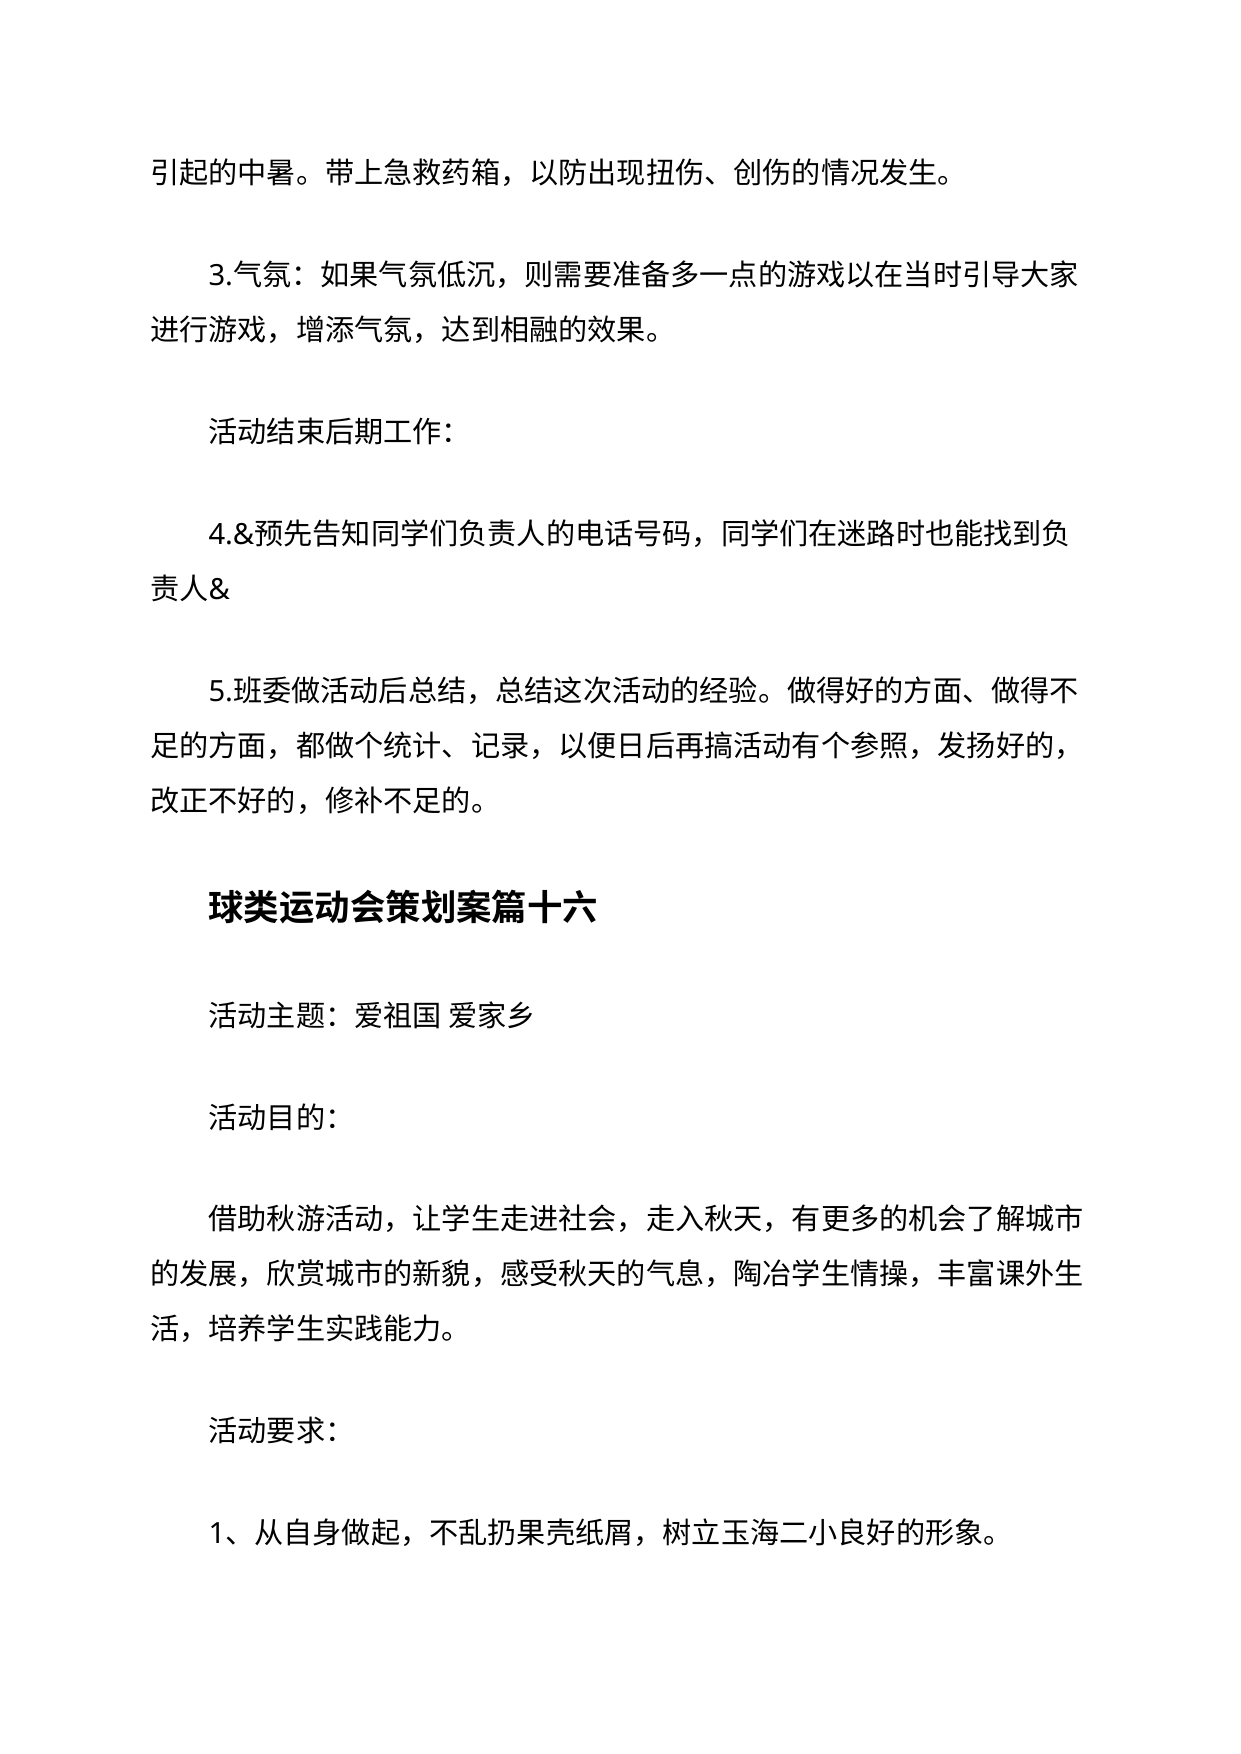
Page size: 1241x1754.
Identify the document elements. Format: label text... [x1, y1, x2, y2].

text 借助秋游活动，让学生走进社会，走入秋天，有更多的机会了解城市的发展，欣赏城市的新貌，感受秋天的气息，陶冶学生情操，丰富课外生活，培养学生实践能力。 [150, 1196, 1090, 1348]
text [150, 150, 1090, 192]
text 活动目的： [150, 1094, 1090, 1136]
text 3.气氛：如果气氛低沉，则需要准备多一点的游戏以在当时引导大家进行游戏，增添气氛，达到相融的效果。 [150, 252, 1090, 349]
text 活动要求： [150, 1407, 1090, 1450]
text 1、从自身做起，不乱扔果壳纸屑，树立玉海二小良好的形象。 [150, 1509, 1090, 1552]
text 活动结束后期工作： [150, 408, 1090, 451]
text 4.&预先告知同学们负责人的电话号码，同学们在迷路时也能找到负责人& [150, 510, 1090, 608]
text 5.班委做活动后总结，总结这次活动的经验。做得好的方面、做得不足的方面，都做个统计、记录，以便日后再搞活动有个参照，发扬好的，改正不好的，修补不足的。 [150, 667, 1090, 819]
text 球类运动会策划案篇十六 [150, 879, 1090, 930]
text 活动主题：爱祖国 爱家乡 [150, 992, 1090, 1035]
